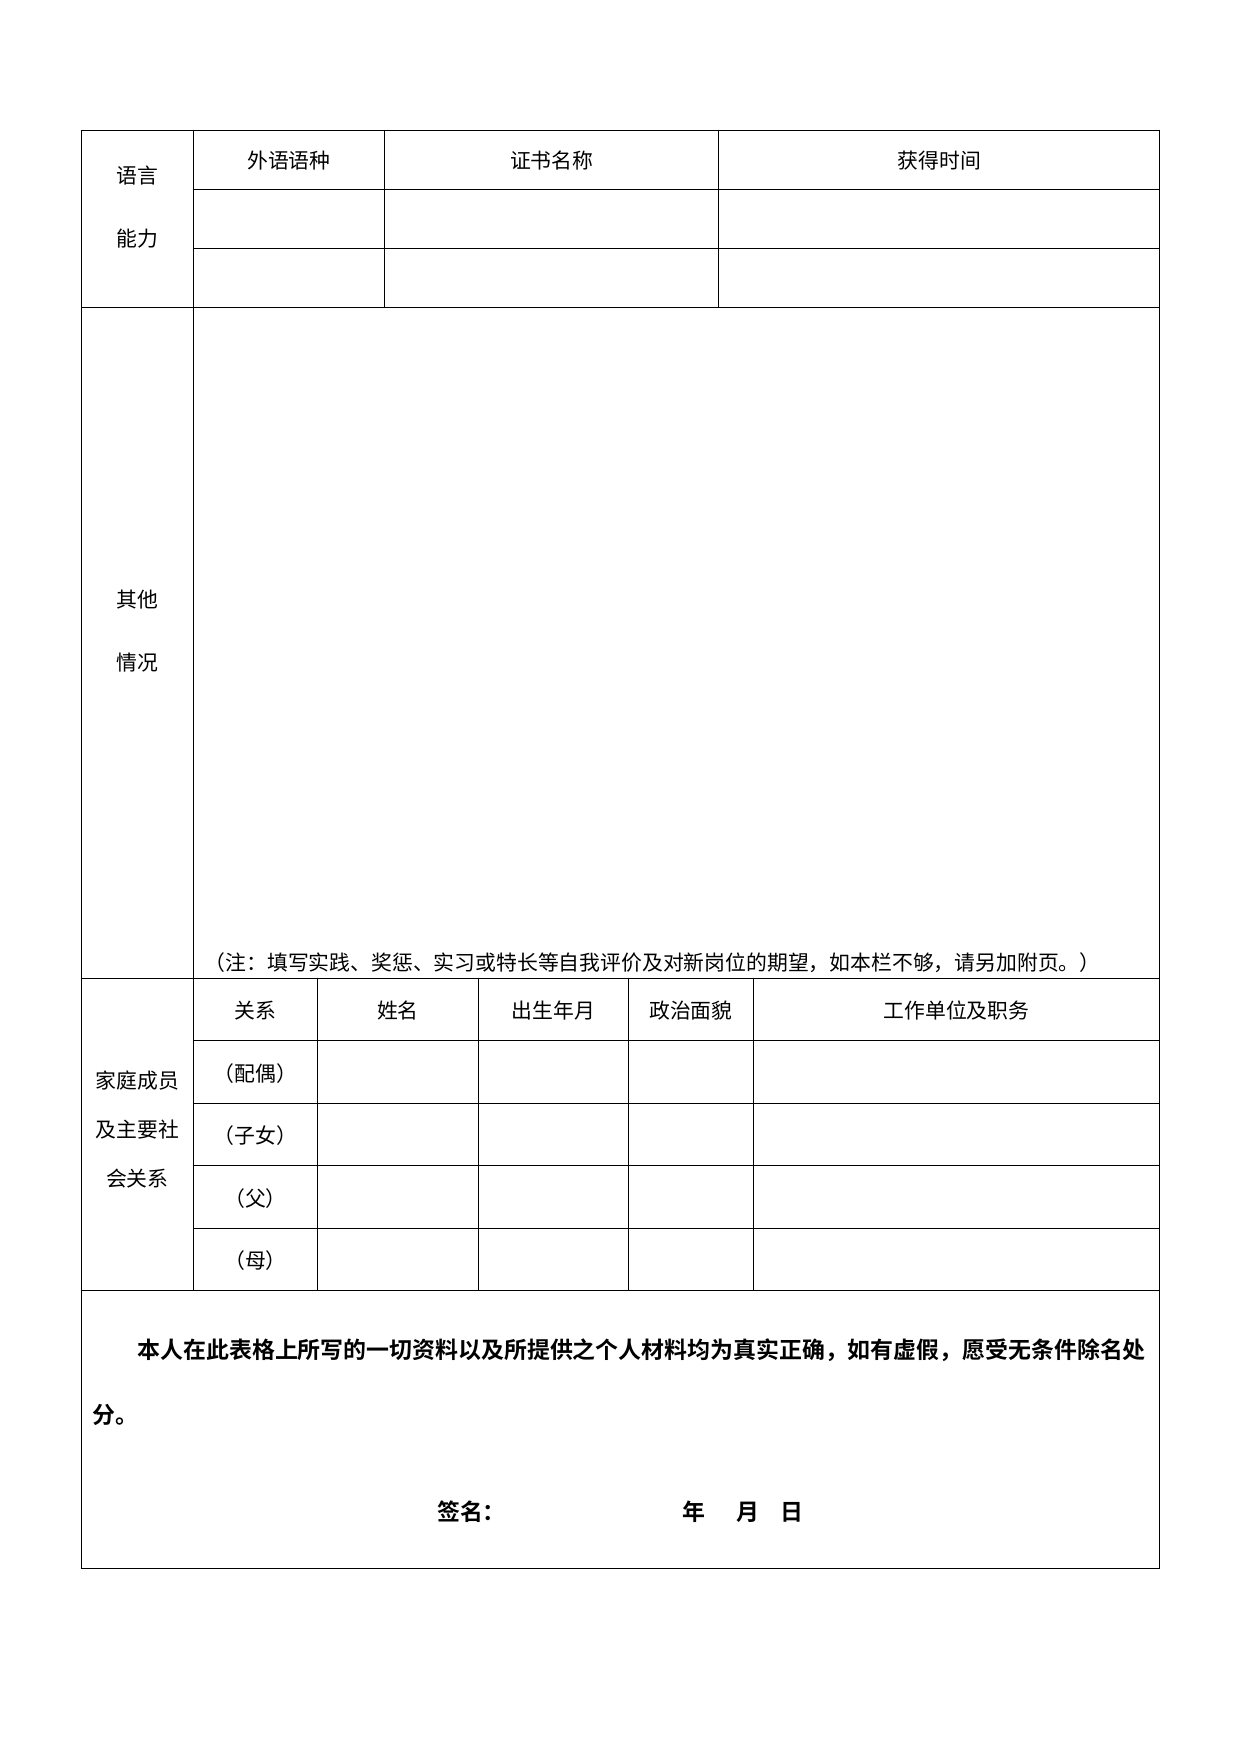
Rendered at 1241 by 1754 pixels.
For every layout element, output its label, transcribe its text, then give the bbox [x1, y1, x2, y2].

table_cell （配偶） [194, 1041, 317, 1103]
table_cell [754, 1166, 1159, 1228]
table_cell 本人在此表格上所写的一切资料以及所提供之个人材料均为真实正确，如有虚假，愿受无条件除名处分。 签名： 年 月 日 [82, 1291, 1159, 1568]
table_cell 姓名 [318, 979, 478, 1040]
table_cell [479, 1166, 628, 1228]
table_cell 政治面貌 [629, 979, 753, 1040]
table_cell [719, 190, 1159, 248]
table_cell [318, 1104, 478, 1165]
table_cell [318, 1229, 478, 1290]
table_cell （父） [194, 1166, 317, 1228]
table_cell [194, 249, 384, 307]
table_header 语言 能力 [82, 131, 193, 307]
table_cell [629, 1041, 753, 1103]
table_cell [629, 1229, 753, 1290]
table_cell 家庭成员及主要社会关系 [82, 979, 193, 1290]
table_cell [719, 249, 1159, 307]
table_cell [385, 190, 718, 248]
table_header 获得时间 [719, 131, 1159, 188]
table_cell [194, 190, 384, 248]
table_cell [754, 1229, 1159, 1290]
table_cell 出生年月 [479, 979, 628, 1040]
table_header 证书名称 [385, 131, 718, 188]
table_cell [629, 1166, 753, 1228]
table_cell [479, 1104, 628, 1165]
table_cell 其他 情况 [82, 308, 193, 978]
table_cell [629, 1104, 753, 1165]
table_cell [479, 1229, 628, 1290]
table_cell （子女） [194, 1104, 317, 1165]
table_cell [479, 1041, 628, 1103]
table_cell [318, 1041, 478, 1103]
table_cell （注：填写实践、奖惩、实习或特长等自我评价及对新岗位的期望，如本栏不够，请另加附页。） [194, 308, 1159, 978]
table_cell 工作单位及职务 [754, 979, 1159, 1040]
table_cell （母） [194, 1229, 317, 1290]
table_cell [754, 1041, 1159, 1103]
table_cell [385, 249, 718, 307]
table_cell 关系 [194, 979, 317, 1040]
table_header 外语语种 [194, 131, 384, 188]
table_cell [754, 1104, 1159, 1165]
table_cell [318, 1166, 478, 1228]
